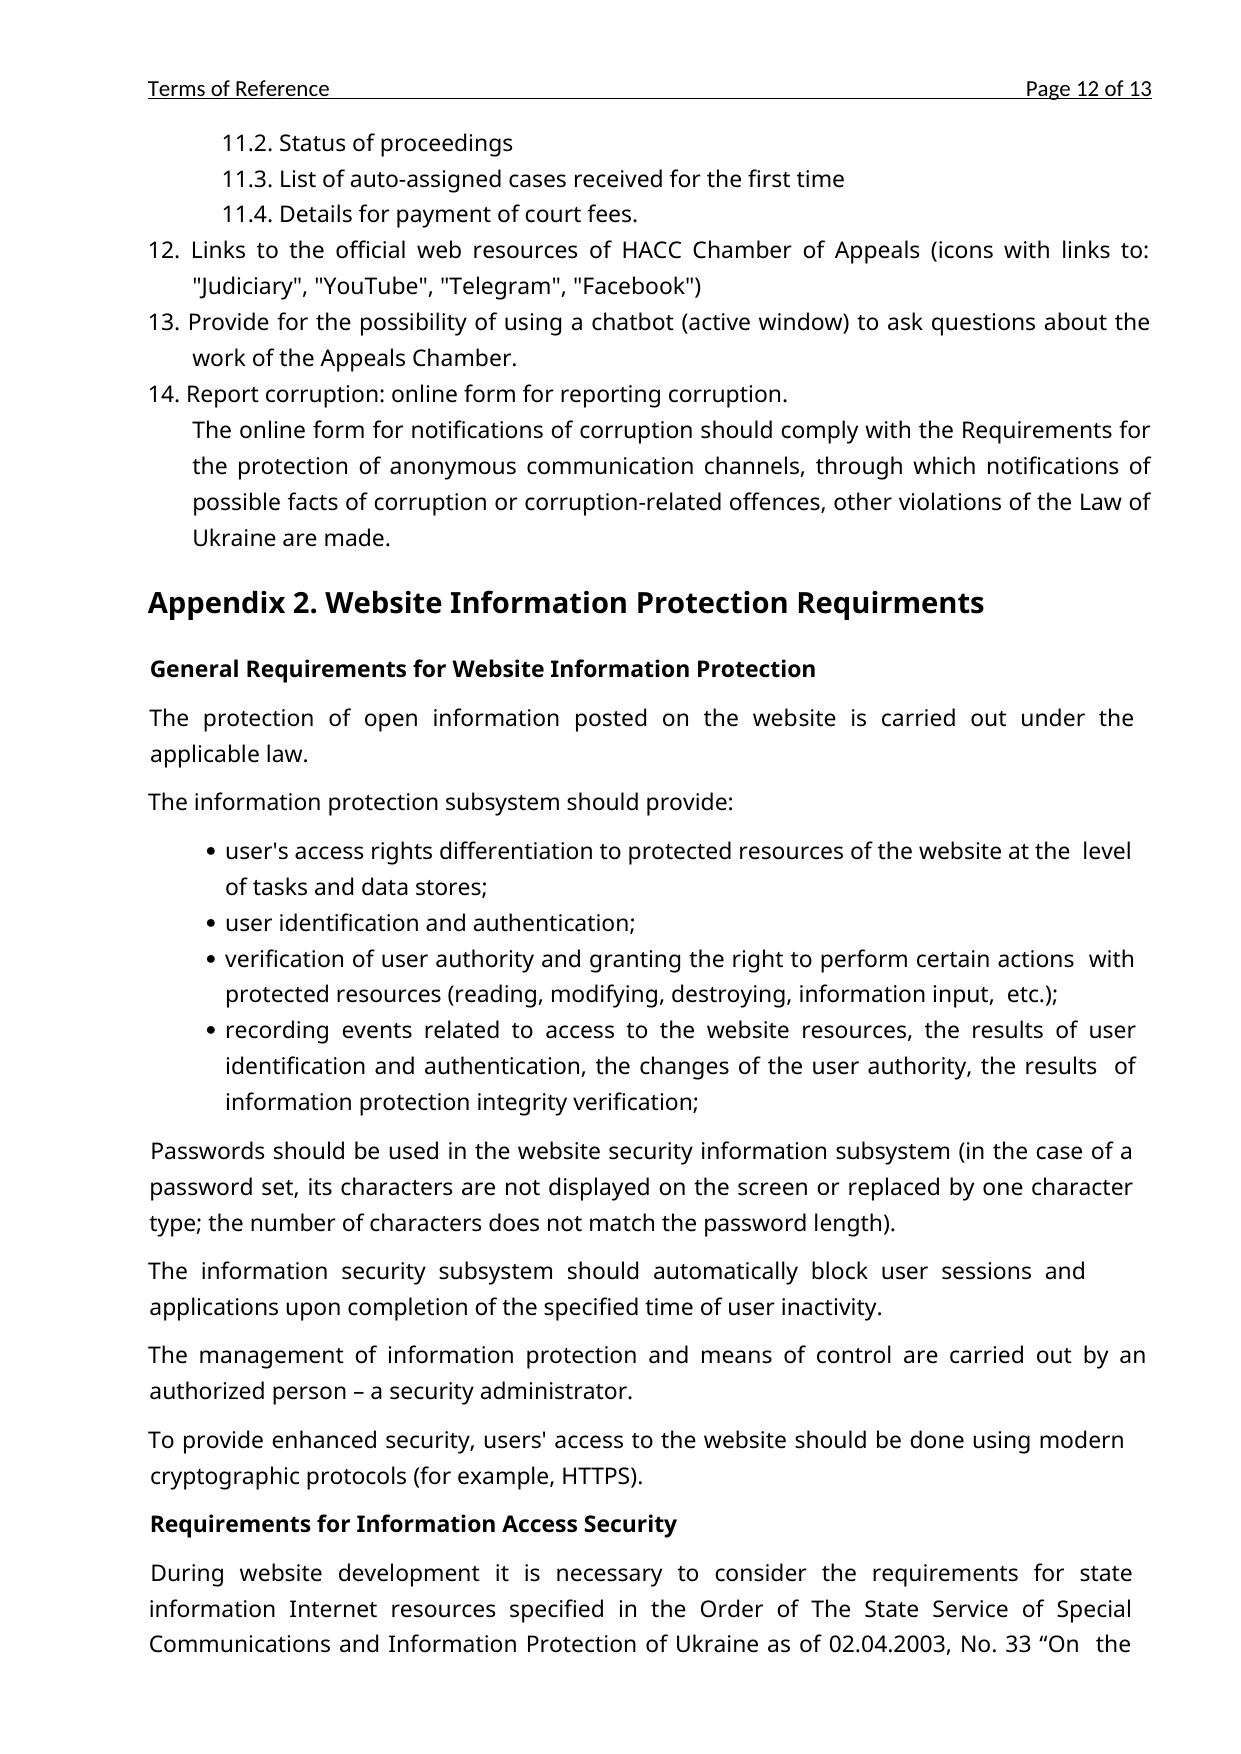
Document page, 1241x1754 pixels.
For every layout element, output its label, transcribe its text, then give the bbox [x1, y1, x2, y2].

subtitle Appendix 2. Website Information Protection Requirments [148, 583, 1152, 622]
text Passwords should be used in the website security information subsystem (in the case of a password set, its characters are not displayed on the screen or replaced by one character type; the number of characters does not match the password length). [149, 1135, 1134, 1238]
text 13. Provide for the possibility of using a chatbot (active window) to ask questions about the work of the Appeals Chamber. [148, 306, 1152, 373]
text The information protection subsystem should provide: [148, 786, 1152, 817]
list user identification and authentication; [207, 907, 1120, 938]
text The online form for notifications of corruption should comply with the Requirements for the protection of anonymous communication channels, through which notifications of possible facts of corruption or corruption-related offences, other violations of the Law of Ukraine are made. [192, 414, 1152, 553]
text To provide enhanced security, users' access to the website should be done using modern cryptographic protocols (for example, HTTPS). [148, 1424, 1126, 1491]
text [148, 1557, 1133, 1660]
text The information security subsystem should automatically block user sessions and applications upon completion of the specified time of user inactivity. [148, 1255, 1087, 1322]
text General Requirements for Website Information Protection [149, 653, 1152, 685]
list user's access rights differentiation to protected resources of the website at the level of tasks and data stores; [207, 835, 1132, 902]
list recording events related to access to the website resources, the results of user identification and authentication, the changes of the user authority, the results of information protection integrity verification; [207, 1014, 1137, 1117]
text 14. Report corruption: online form for reporting corruption. [148, 378, 1152, 409]
text 11.3. List of auto-assigned cases received for the first time [148, 162, 1152, 194]
text Requirements for Information Access Security [149, 1508, 1152, 1539]
text 11.4. Details for payment of court fees. [148, 198, 1152, 230]
text The protection of open information posted on the website is carried out under the applicable law. [149, 702, 1134, 769]
list verification of user authority and granting the right to perform certain actions with protected resources (reading, modifying, destroying, information input, etc.); [207, 942, 1137, 1010]
text 11.2. Status of proceedings [148, 127, 1152, 158]
text The management of information protection and means of control are carried out by an authorized person – a security administrator. [148, 1339, 1148, 1407]
text 12. Links to the official web resources of HACC Chamber of Appeals (icons with links to: "Judiciary", "YouTube", "Telegram", "Facebook") [148, 234, 1152, 302]
